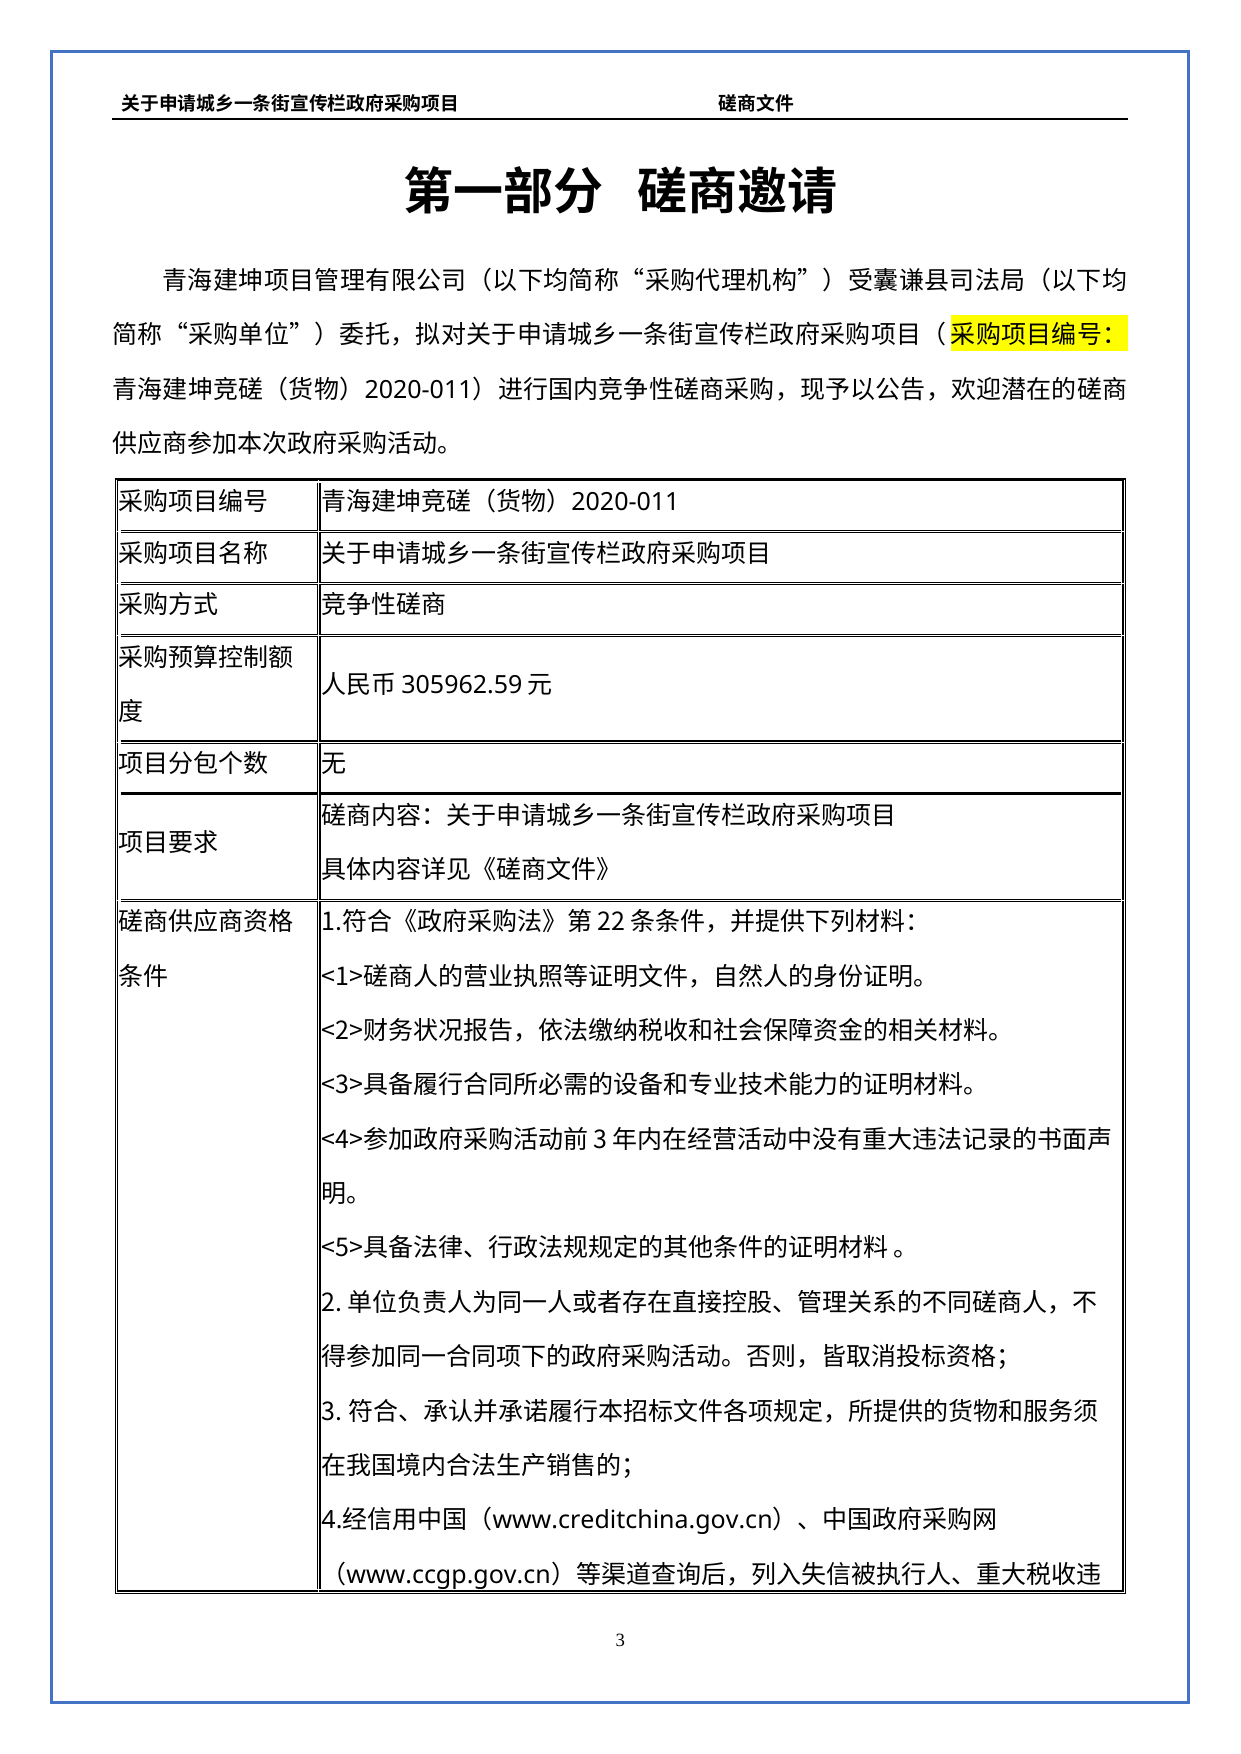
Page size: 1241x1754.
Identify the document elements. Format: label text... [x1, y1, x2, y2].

table_header 采购项目编号 [118, 480, 319, 530]
text 青海建坤项目管理有限公司（以下均简称“采购代理机构”）受囊谦县司法局（以下均简称“采购单位”）委托，拟对关于申请城乡一条街宣传栏政府采购项目（采购项目编号：青海建坤竞磋（货物）2020-011）进行国内竞争性磋商采购，现予以公告，欢迎潜在的磋商供应商参加本次政府采购活动。 [112, 260, 1128, 460]
table_cell 项目要求 [118, 792, 317, 898]
table_cell 竞争性磋商 [319, 582, 1124, 634]
table_cell 采购预算控制额度 [116, 634, 319, 740]
subtitle 第一部分 磋商邀请 [112, 152, 1128, 224]
table_cell 采购项目名称 [116, 530, 319, 582]
table_cell 采购方式 [116, 582, 319, 634]
table_cell 人民币305962.59元 [319, 634, 1124, 740]
table_cell 无 [321, 740, 1123, 792]
table_cell 磋商供应商资格条件 [118, 899, 319, 1590]
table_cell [319, 899, 1123, 1590]
table_cell 磋商内容：关于申请城乡一条街宣传栏政府采购项目 具体内容详见《磋商文件》 [321, 792, 1122, 898]
table_header 青海建坤竞磋（货物）2020-011 [319, 481, 1122, 530]
table_cell 项目分包个数 [118, 740, 317, 792]
table_cell 关于申请城乡一条街宣传栏政府采购项目 [319, 530, 1124, 582]
